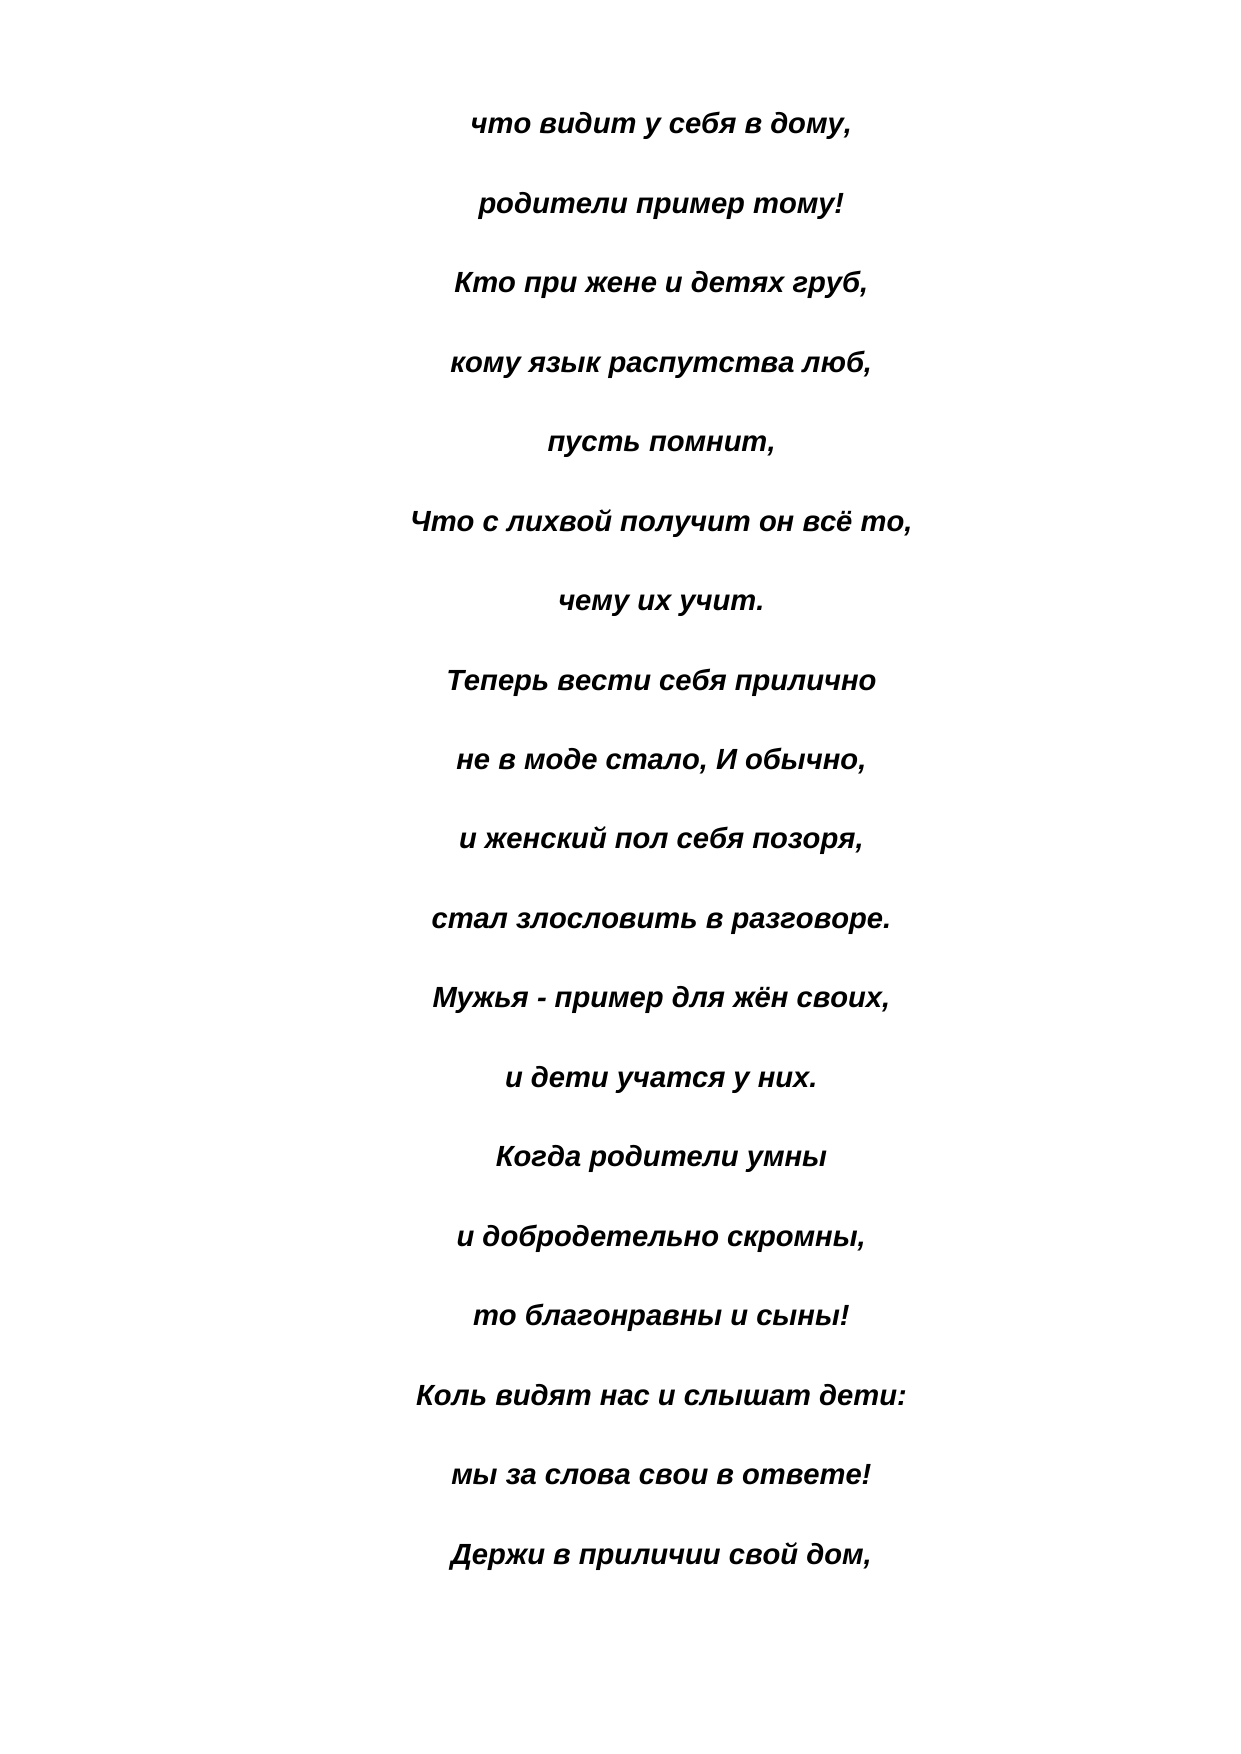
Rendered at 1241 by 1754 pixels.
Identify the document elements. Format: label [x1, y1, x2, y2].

table_header [174, 74, 1148, 1587]
